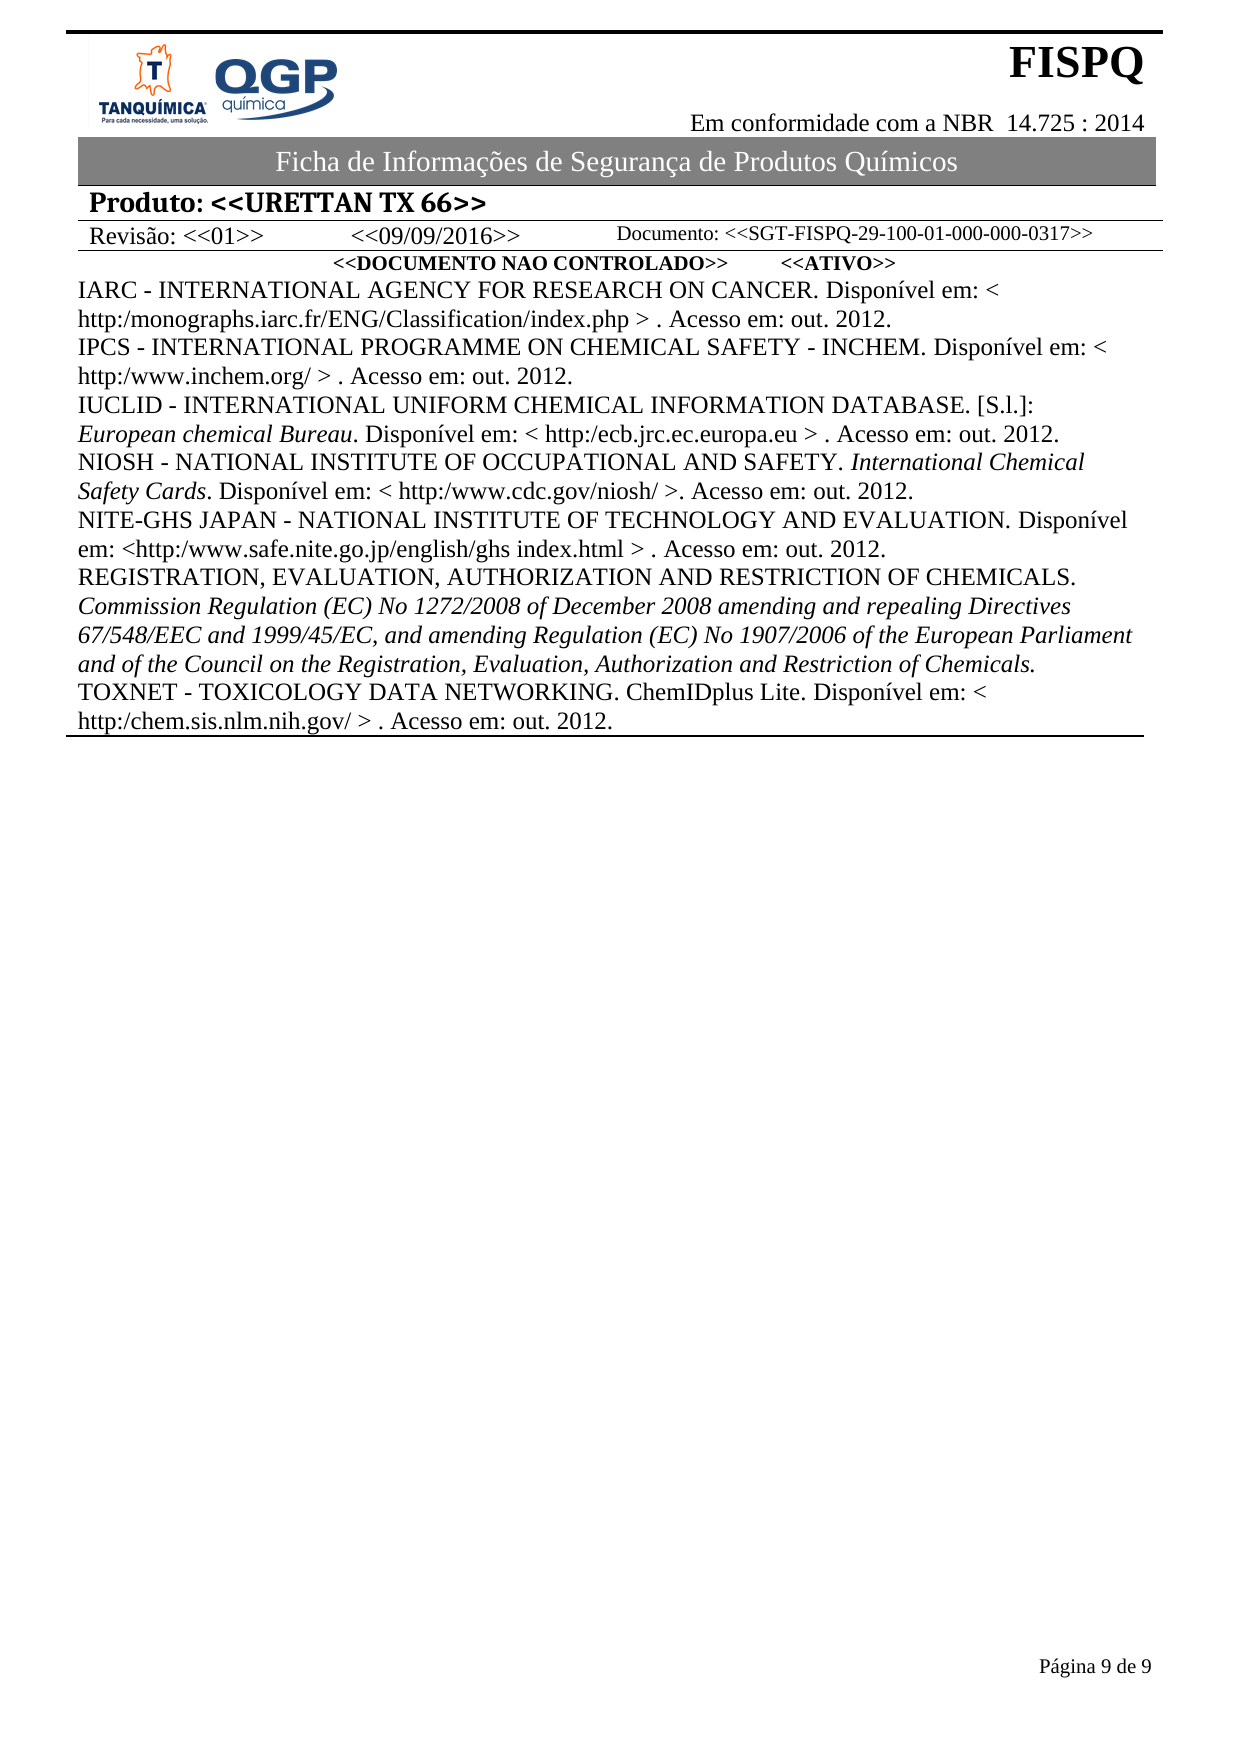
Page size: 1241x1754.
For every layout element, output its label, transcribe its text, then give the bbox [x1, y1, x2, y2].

table_cell <<DOCUMENTO NAO CONTROLADO>> <<ATIVO>> [66, 251, 1163, 275]
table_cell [66, 275, 1144, 735]
table_header [66, 34, 1163, 251]
picture [88, 34, 344, 128]
